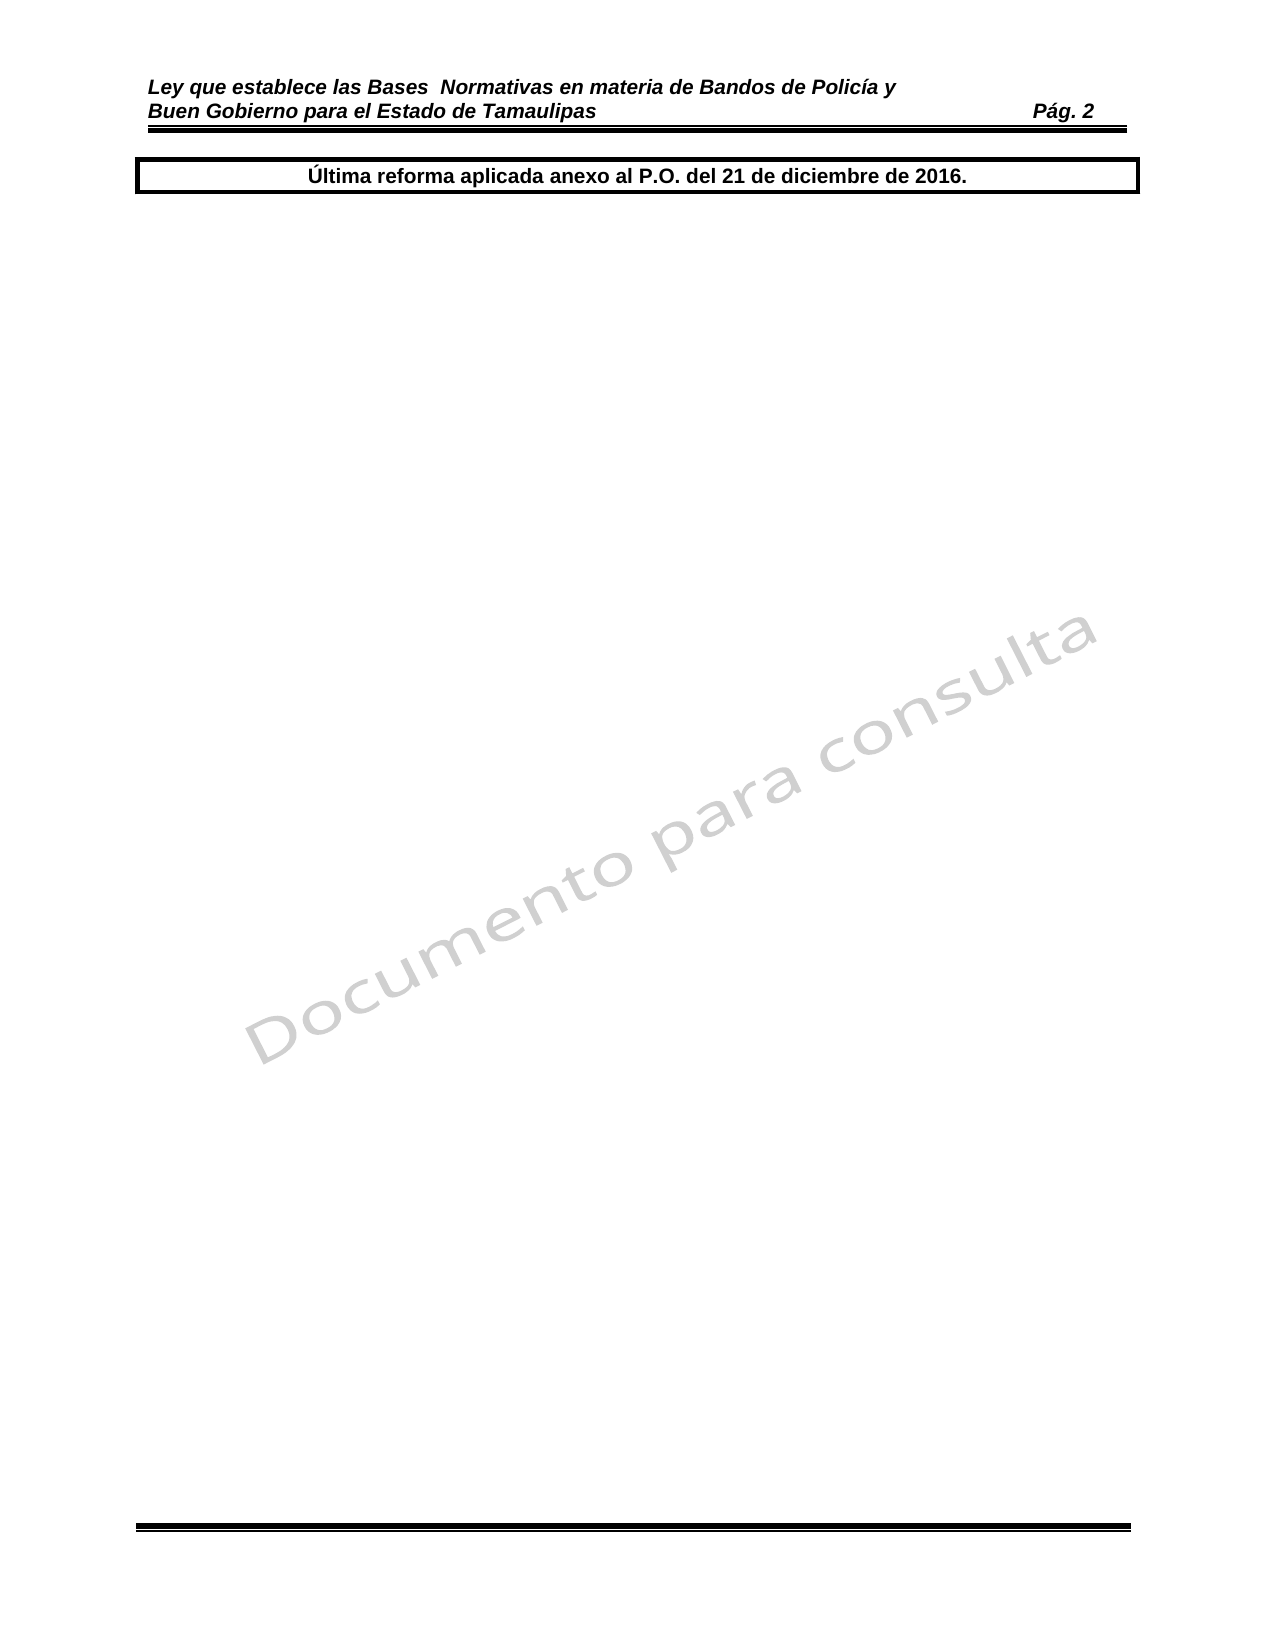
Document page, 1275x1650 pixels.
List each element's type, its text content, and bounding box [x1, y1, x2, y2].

text Última reforma aplicada anexo al P.O. del 21 de diciembre de 2016. [140, 162, 1136, 190]
